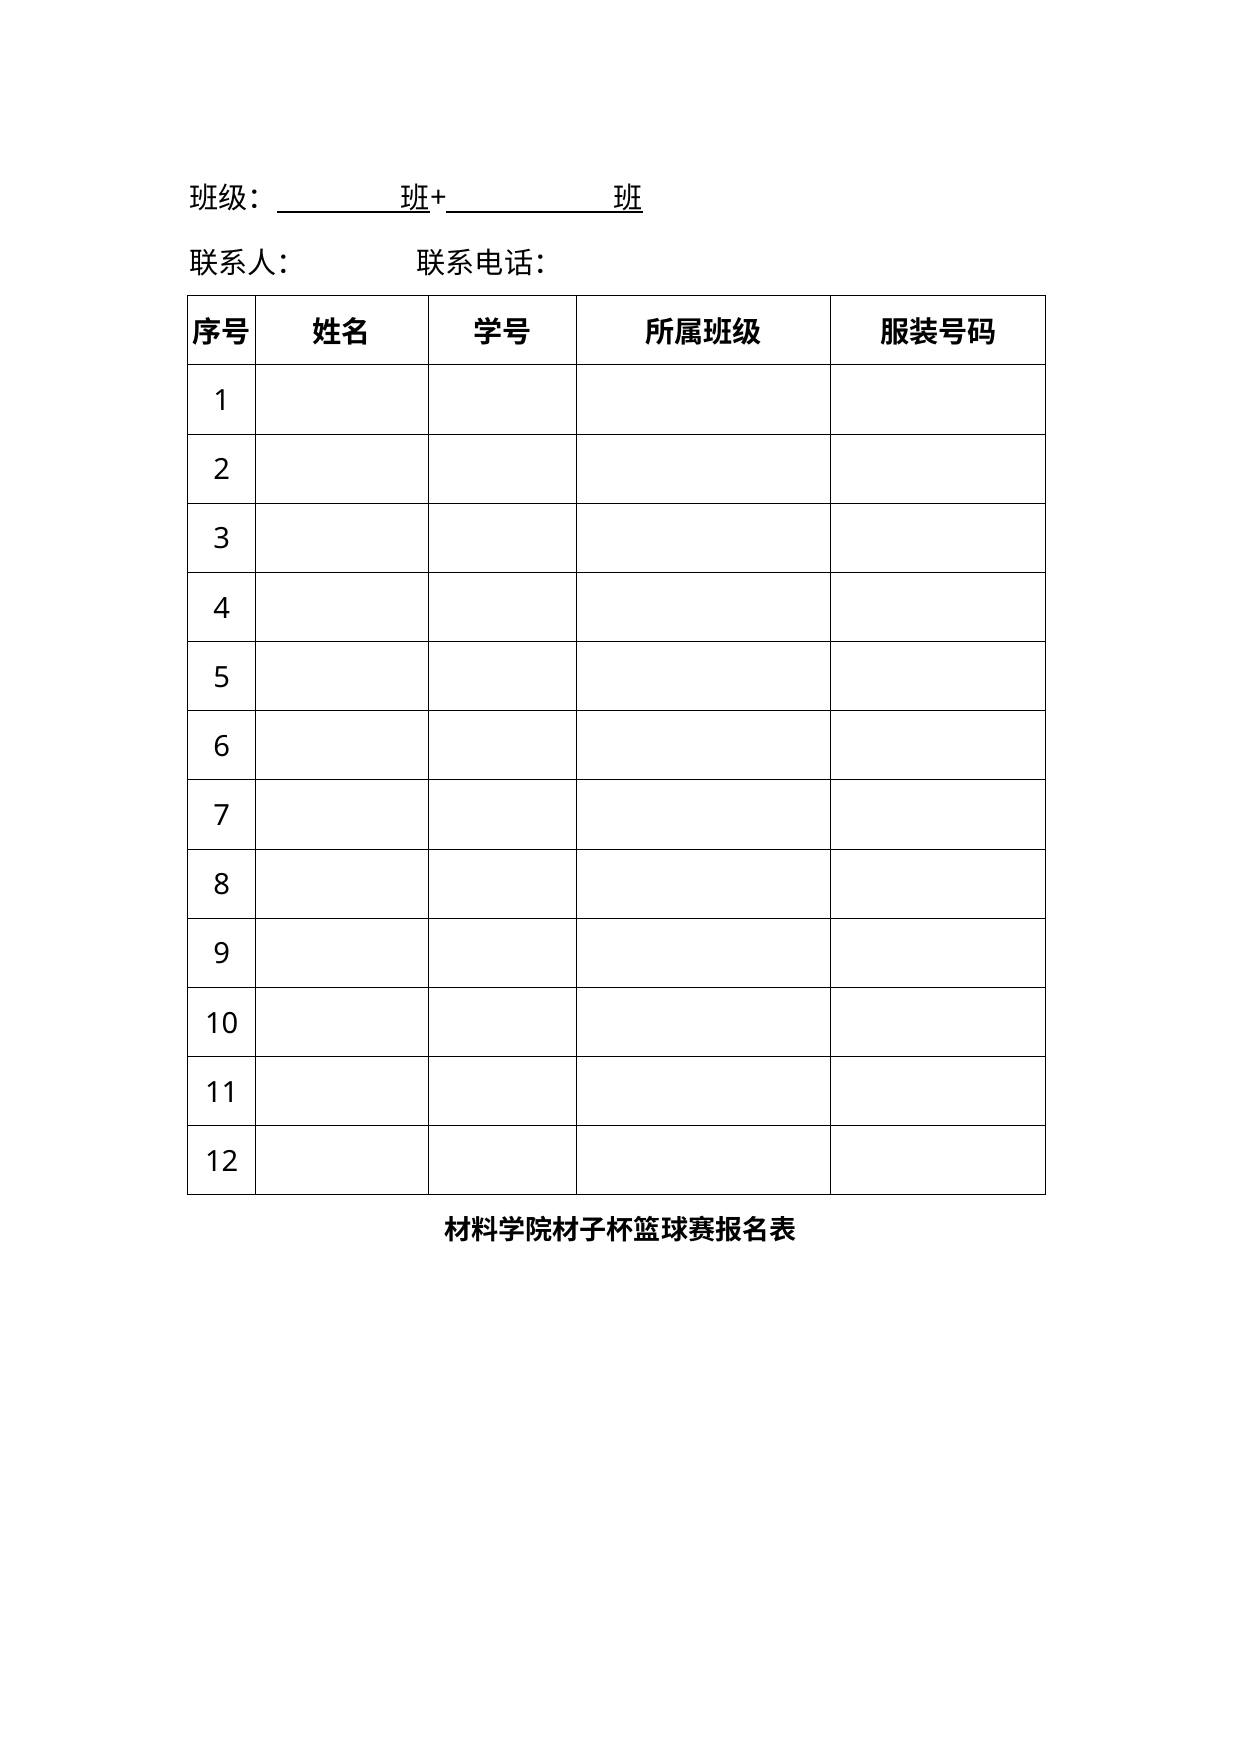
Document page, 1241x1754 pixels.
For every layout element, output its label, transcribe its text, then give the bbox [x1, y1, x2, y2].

table_cell 服装号码 [831, 296, 1045, 364]
table_cell 9 [188, 919, 255, 987]
table_cell [256, 1126, 428, 1194]
table_cell [256, 988, 428, 1056]
table_cell [831, 1126, 1045, 1194]
table_cell 4 [188, 573, 255, 641]
table_cell [831, 780, 1045, 848]
table_cell [429, 573, 576, 641]
table_cell 12 [188, 1126, 255, 1194]
table_cell 11 [188, 1057, 255, 1125]
table_cell 8 [188, 850, 255, 918]
table_cell [831, 1057, 1045, 1125]
table_cell [577, 1126, 830, 1194]
table_cell [256, 780, 428, 848]
table_cell 6 [188, 711, 255, 779]
table_cell [429, 711, 576, 779]
table_cell [577, 711, 830, 779]
table_cell [831, 435, 1045, 503]
table_cell [429, 642, 576, 710]
table_cell [577, 365, 830, 433]
table_cell [429, 919, 576, 987]
table_cell [577, 919, 830, 987]
table_cell [577, 573, 830, 641]
table_cell [429, 1126, 576, 1194]
table_cell [577, 850, 830, 918]
table_cell [256, 504, 428, 572]
table_cell [831, 850, 1045, 918]
table_cell [256, 1057, 428, 1125]
table_cell [429, 504, 576, 572]
table_cell 所属班级 [577, 296, 830, 364]
table_cell [429, 1057, 576, 1125]
table_cell [429, 780, 576, 848]
table_cell 1 [188, 365, 255, 433]
table_cell [256, 850, 428, 918]
table_cell 序号 [188, 296, 255, 364]
table_cell [577, 988, 830, 1056]
table_cell [577, 780, 830, 848]
table_cell 7 [188, 780, 255, 848]
table_cell [429, 988, 576, 1056]
table_header 班级： 班+ 班 联系人： 联系电话： [188, 162, 1046, 295]
table_cell [831, 711, 1045, 779]
table_cell [256, 642, 428, 710]
table_cell [577, 435, 830, 503]
table_cell [831, 988, 1045, 1056]
table_cell [256, 365, 428, 433]
table_cell [429, 435, 576, 503]
table_cell [831, 573, 1045, 641]
table_cell [256, 435, 428, 503]
table_cell [429, 850, 576, 918]
text 材料学院材子杯篮球赛报名表 [187, 1195, 1053, 1260]
table_cell 学号 [429, 296, 576, 364]
table_cell [831, 504, 1045, 572]
table_cell [256, 919, 428, 987]
table_cell [577, 642, 830, 710]
table_cell [256, 711, 428, 779]
table_cell [256, 573, 428, 641]
table_cell 10 [188, 988, 255, 1056]
table_cell 姓名 [256, 296, 428, 364]
table_cell 5 [188, 642, 255, 710]
table_cell 3 [188, 504, 255, 572]
table_cell [577, 1057, 830, 1125]
table_cell [831, 919, 1045, 987]
table_cell [577, 504, 830, 572]
table_cell [429, 365, 576, 433]
table_cell 2 [188, 435, 255, 503]
table_cell [831, 365, 1045, 433]
table_cell [831, 642, 1045, 710]
